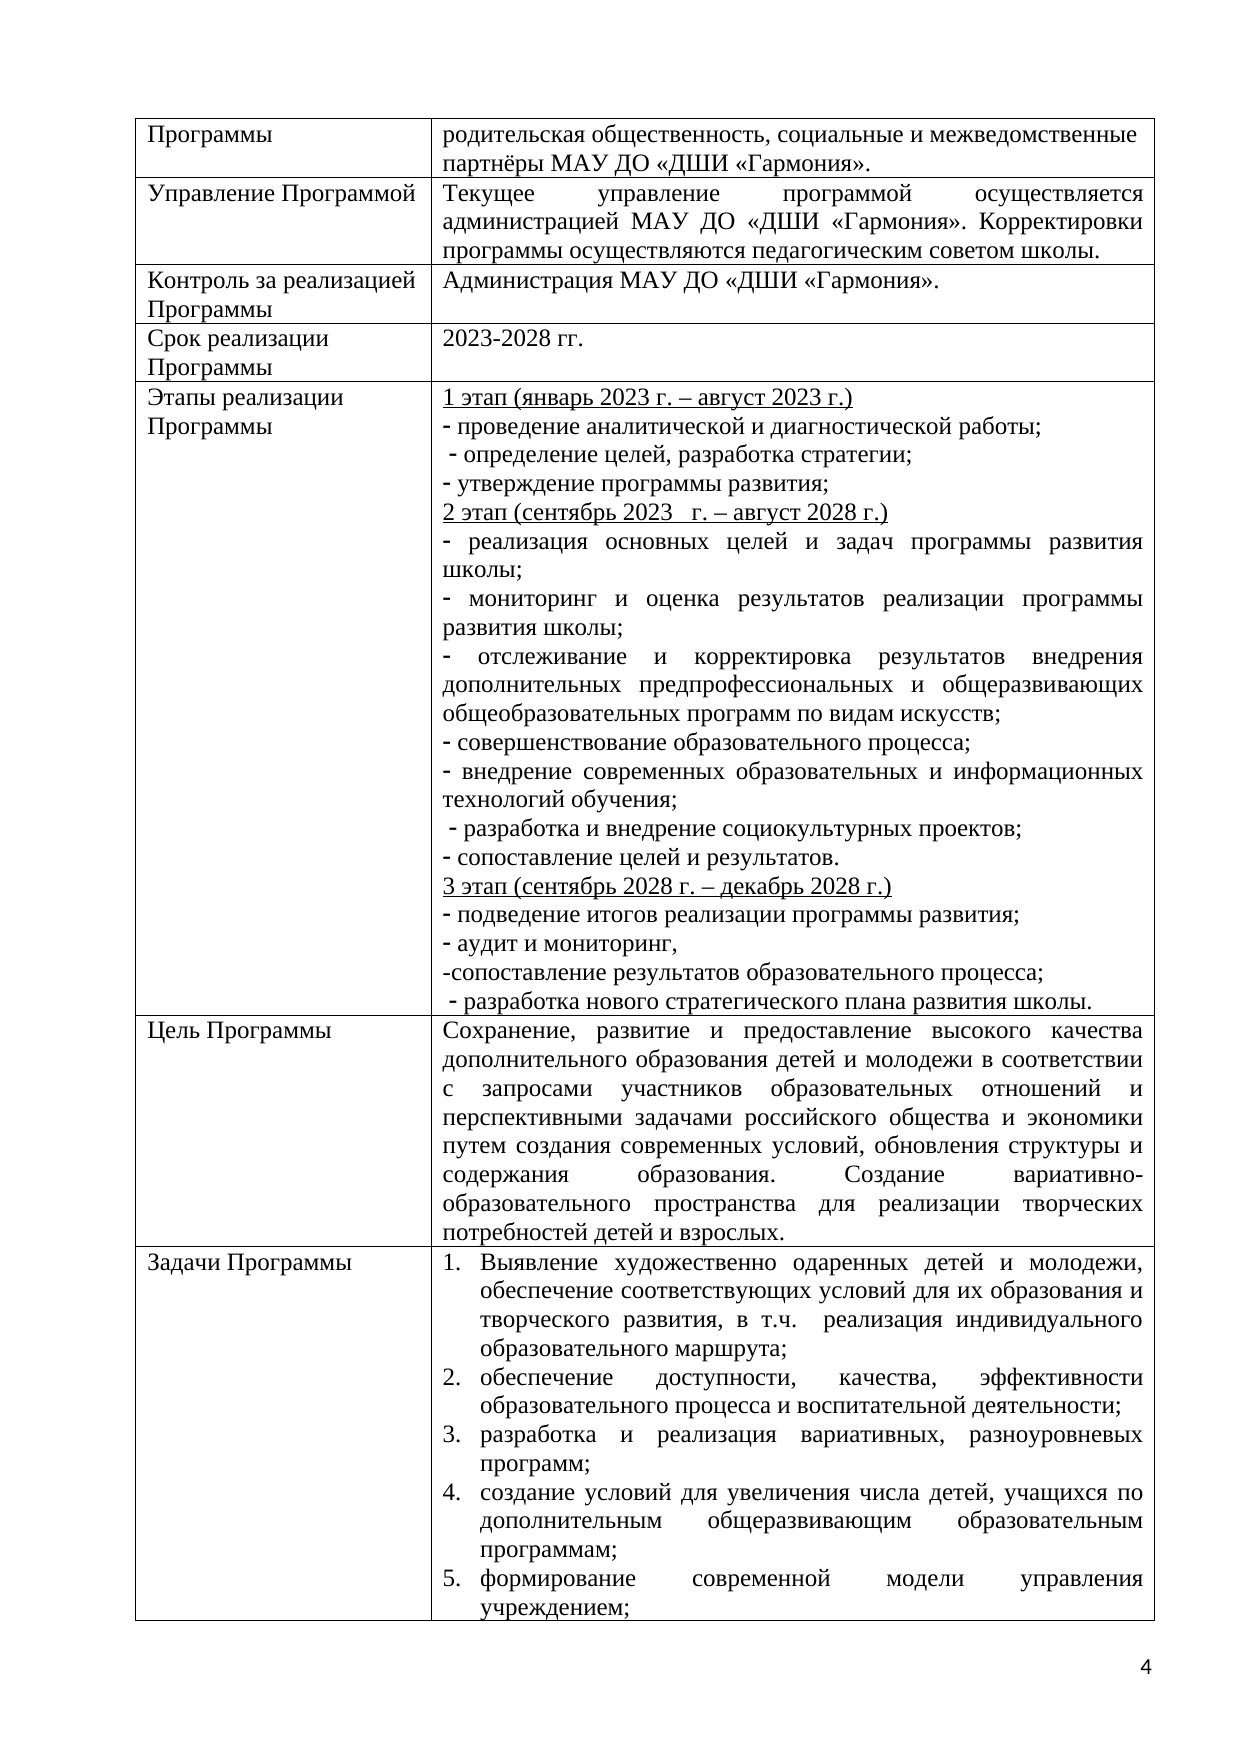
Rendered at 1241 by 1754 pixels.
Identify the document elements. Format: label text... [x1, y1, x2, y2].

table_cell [136, 119, 431, 177]
table_cell Этапы реализации Программы [136, 382, 431, 1014]
table_cell Контроль за реализацией Программы [136, 265, 431, 322]
table_cell 2023-2028 гг. [432, 324, 1154, 381]
table_cell Задачи Программы [136, 1247, 431, 1620]
table_cell Управление Программой [136, 178, 431, 264]
table_cell Срок реализации Программы [136, 324, 431, 381]
table_cell Текущее управление программой осуществляется администрацией МАУ ДО «ДШИ «Гармония». Корректировки программы осуществляются педагогическим советом школы. [432, 178, 1154, 264]
table_cell Сохранение, развитие и предоставление высокого качества дополнительного образования детей и молодежи в соответствии с запросами участников образовательных отношений и перспективными задачами российского общества и экономики путем создания современных условий, обновления структуры и содержания образования. Создание вариативно-образовательного пространства для реализации творческих потребностей детей и взрослых. [432, 1016, 1154, 1246]
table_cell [432, 1247, 1154, 1620]
table_cell 1 этап (январь 2023 г. – август 2023 г.) проведение аналитической и диагностической работы; определение целей, разработка стратегии; утверждение программы развития; 2 этап (сентябрь 2023 г. – август 2028 г.) реализация основных целей и задач программы развития школы; мониторинг и оценка результатов реализации программы развития школы; отслеживание и корректировка результатов внедрения дополнительных предпрофессиональных и общеразвивающих общеобразовательных программ по видам искусств; совершенствование образовательного процесса; внедрение современных образовательных и информационных технологий обучения; разработка и внедрение социокультурных проектов; сопоставление целей и результатов. 3 этап (сентябрь 2028 г. – декабрь 2028 г.) подведение итогов реализации программы развития; аудит и мониторинг, -сопоставление результатов образовательного процесса; разработка нового стратегического плана развития школы. [432, 382, 1154, 1014]
table_cell Цель Программы [136, 1016, 431, 1246]
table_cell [432, 119, 1154, 177]
table_cell Администрация МАУ ДО «ДШИ «Гармония». [432, 265, 1154, 322]
